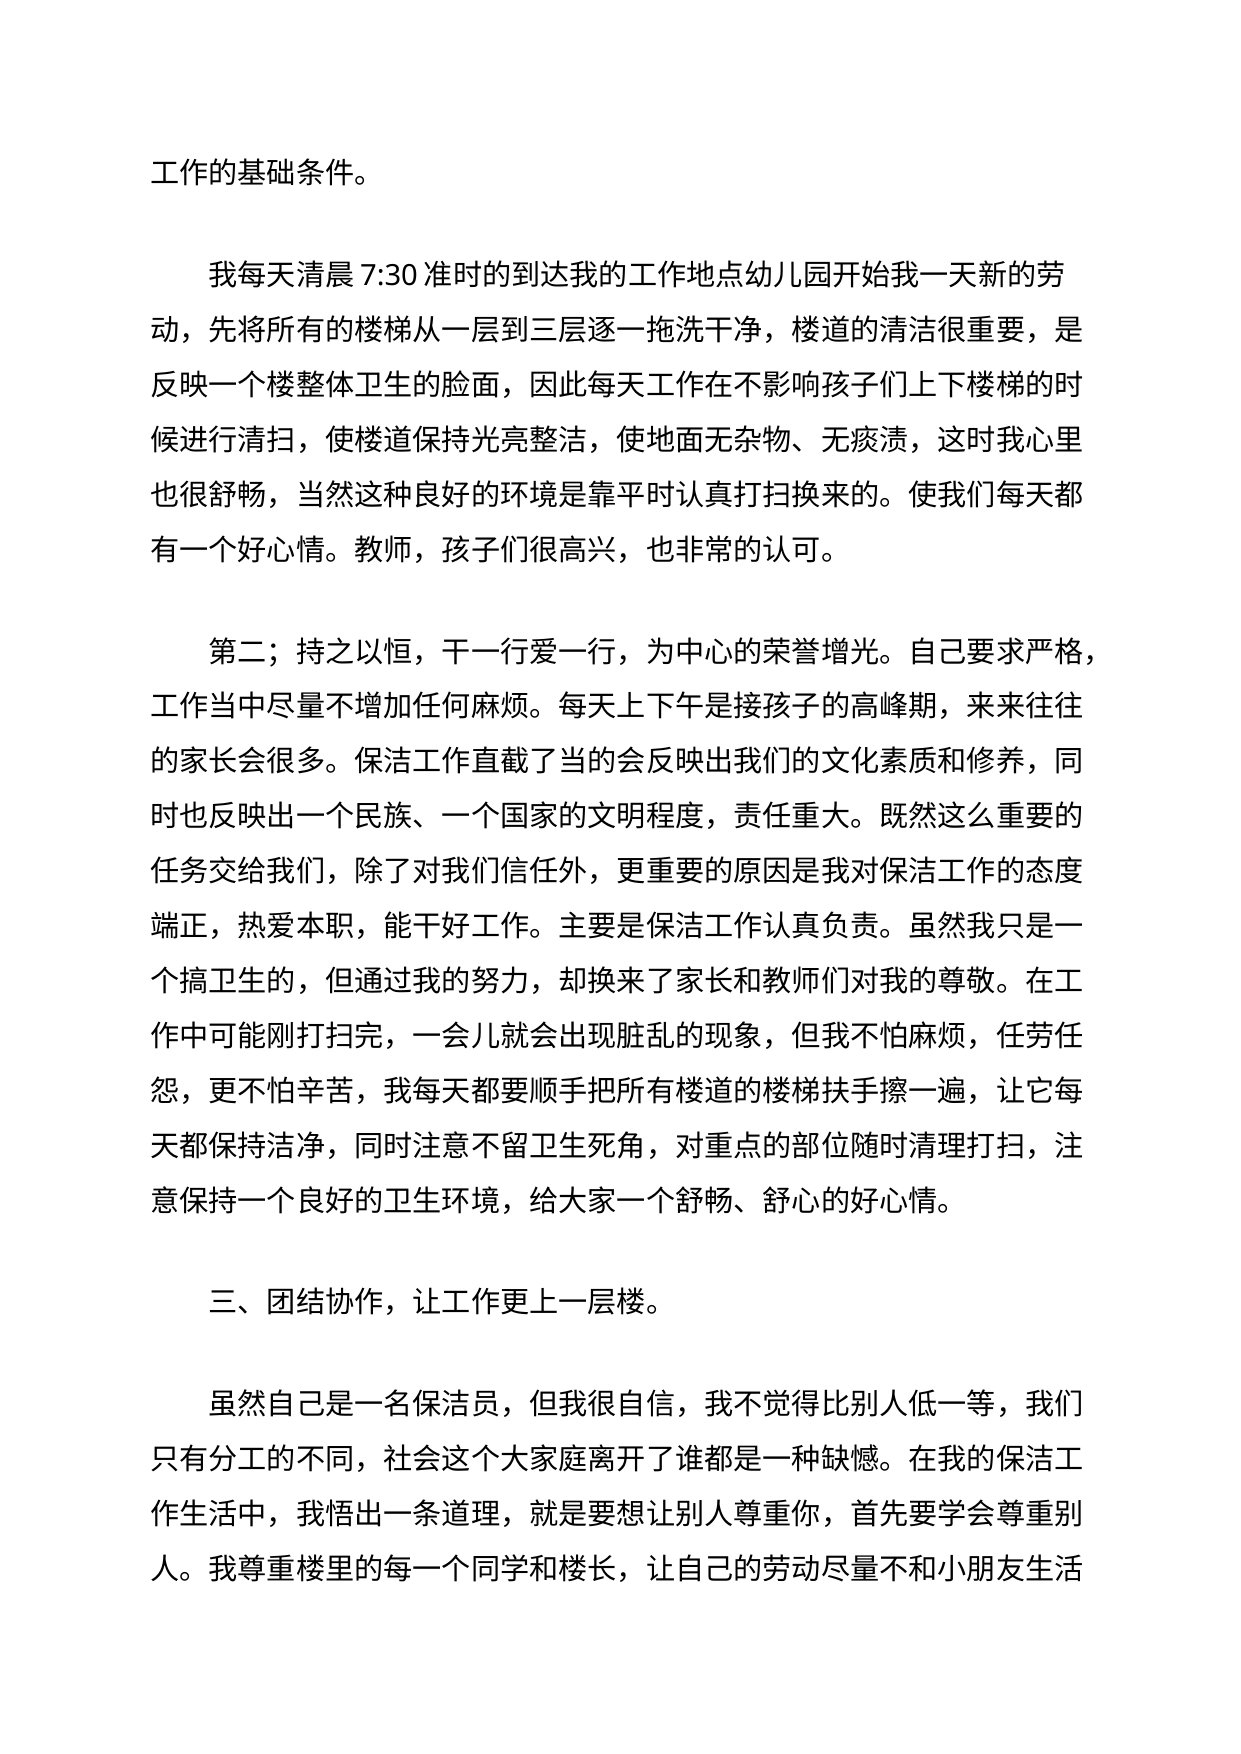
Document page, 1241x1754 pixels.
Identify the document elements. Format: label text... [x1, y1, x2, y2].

text 三、团结协作，让工作更上一层楼。 [150, 1279, 1090, 1321]
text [150, 150, 1090, 192]
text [150, 1381, 1090, 1588]
text 我每天清晨7:30准时的到达我的工作地点幼儿园开始我一天新的劳动，先将所有的楼梯从一层到三层逐一拖洗干净，楼道的清洁很重要，是反映一个楼整体卫生的脸面，因此每天工作在不影响孩子们上下楼梯的时候进行清扫，使楼道保持光亮整洁，使地面无杂物、无痰渍，这时我心里也很舒畅，当然这种良好的环境是靠平时认真打扫换来的。使我们每天都有一个好心情。教师，孩子们很高兴，也非常的认可。 [150, 252, 1090, 569]
text 第二；持之以恒，干一行爱一行，为中心的荣誉增光。自己要求严格，工作当中尽量不增加任何麻烦。每天上下午是接孩子的高峰期，来来往往的家长会很多。保洁工作直截了当的会反映出我们的文化素质和修养，同时也反映出一个民族、一个国家的文明程度，责任重大。既然这么重要的任务交给我们，除了对我们信任外，更重要的原因是我对保洁工作的态度端正，热爱本职，能干好工作。主要是保洁工作认真负责。虽然我只是一个搞卫生的，但通过我的努力，却换来了家长和教师们对我的尊敬。在工作中可能刚打扫完，一会儿就会出现脏乱的现象，但我不怕麻烦，任劳任怨，更不怕辛苦，我每天都要顺手把所有楼道的楼梯扶手擦一遍，让它每天都保持洁净，同时注意不留卫生死角，对重点的部位随时清理打扫，注意保持一个良好的卫生环境，给大家一个舒畅、舒心的好心情。 [150, 628, 1090, 1219]
